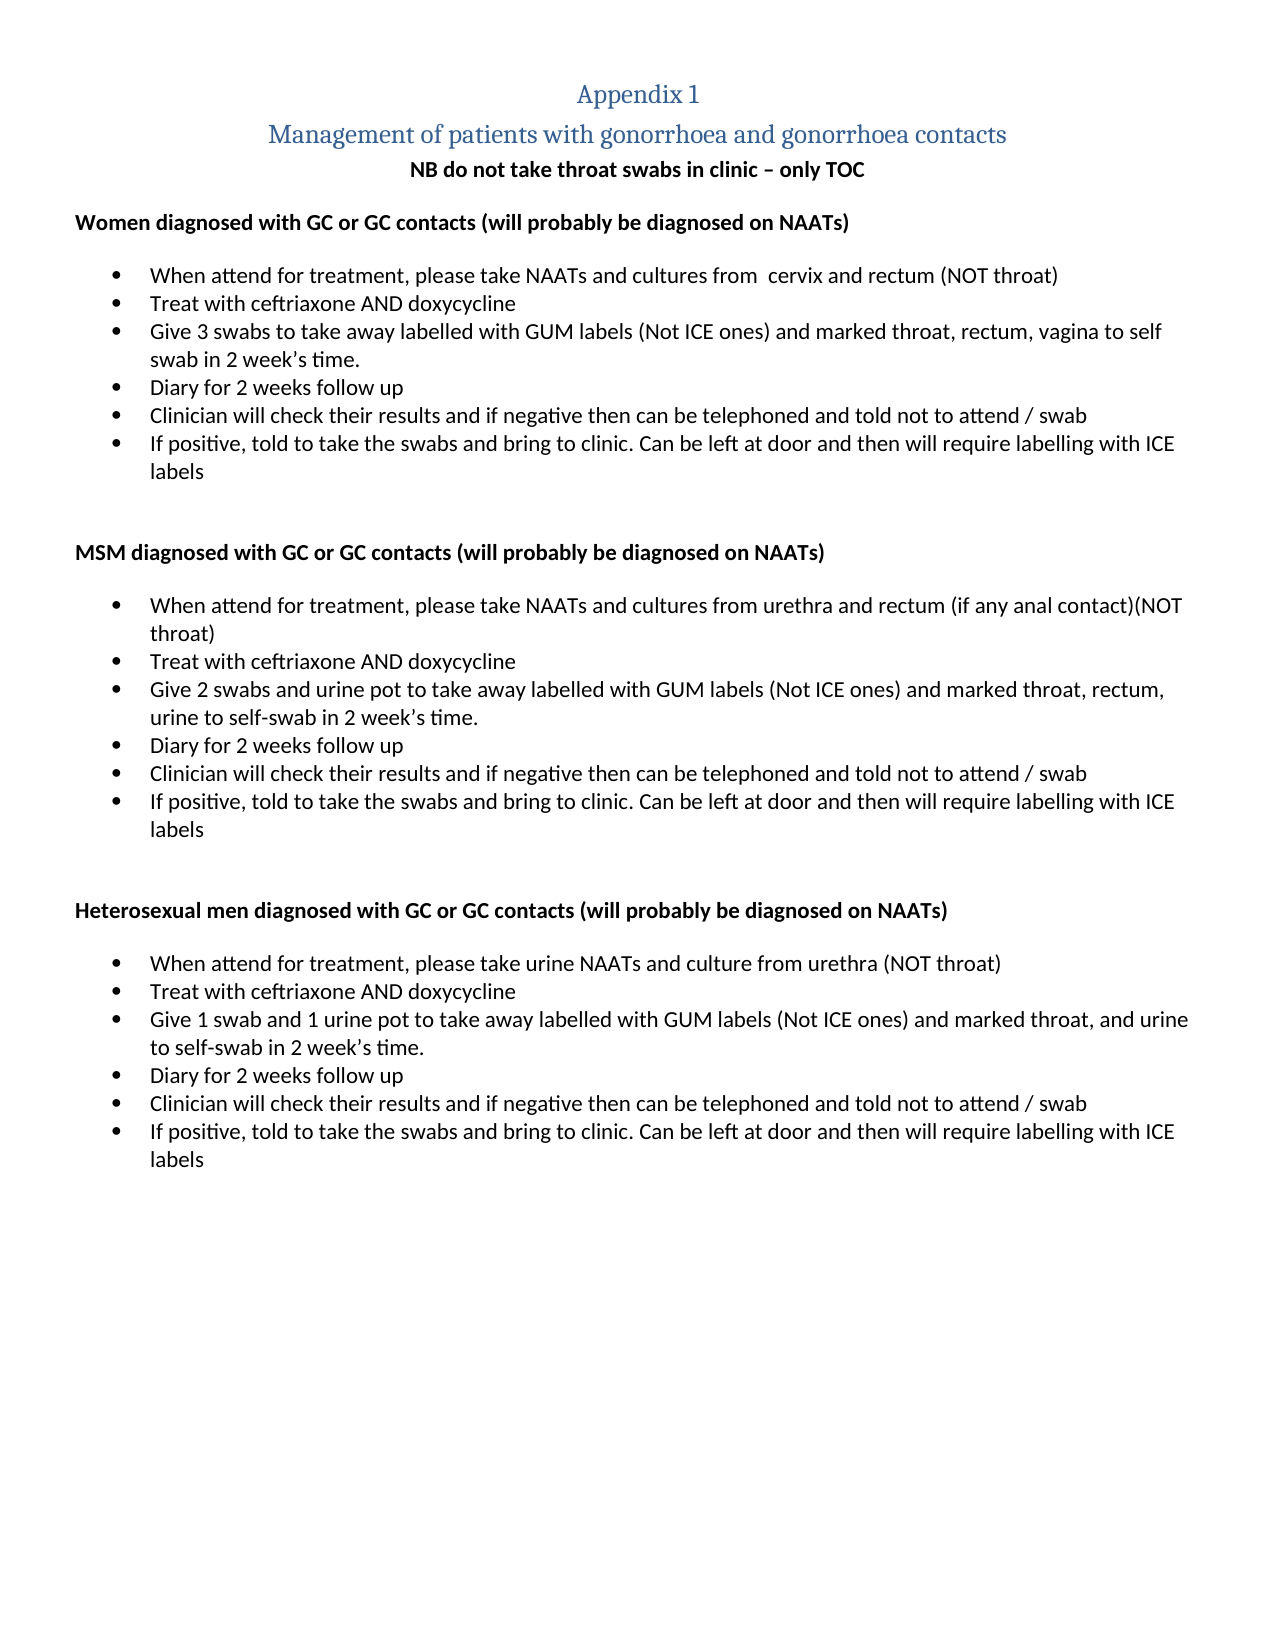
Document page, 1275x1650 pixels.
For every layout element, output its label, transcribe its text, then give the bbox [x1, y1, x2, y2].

list If positive, told to take the swabs and bring to clinic. Can be left at door and then will require labelling with ICE labels [112, 787, 1200, 843]
text NB do not take throat swabs in clinic – only TOC [75, 155, 1200, 183]
list If positive, told to take the swabs and bring to clinic. Can be left at door and then will require labelling with ICE labels [112, 1117, 1200, 1173]
list Give 3 swabs to take away labelled with GUM labels (Not ICE ones) and marked throat, rectum, vagina to self swab in 2 week’s time. [112, 317, 1200, 373]
list Diary for 2 weeks follow up [112, 731, 1200, 759]
list Clinician will check their results and if negative then can be telephoned and told not to attend / swab [112, 759, 1200, 787]
list Treat with ceftriaxone AND doxycycline [112, 647, 1200, 675]
list Clinician will check their results and if negative then can be telephoned and told not to attend / swab [112, 1089, 1200, 1117]
subtitle Management of patients with gonorrhoea and gonorrhoea contacts [75, 119, 1200, 150]
list Give 1 swab and 1 urine pot to take away labelled with GUM labels (Not ICE ones) and marked throat, and urine to self-swab in 2 week’s time. [112, 1005, 1200, 1061]
text MSM diagnosed with GC or GC contacts (will probably be diagnosed on NAATs) [75, 538, 1200, 566]
list Give 2 swabs and urine pot to take away labelled with GUM labels (Not ICE ones) and marked throat, rectum, urine to self-swab in 2 week’s time. [112, 675, 1200, 731]
list When attend for treatment, please take NAATs and cultures from urethra and rectum (if any anal contact)(NOT throat) [112, 591, 1200, 647]
list Treat with ceftriaxone AND doxycycline [112, 977, 1200, 1005]
text Women diagnosed with GC or GC contacts (will probably be diagnosed on NAATs) [75, 208, 1200, 236]
list Diary for 2 weeks follow up [112, 373, 1200, 401]
list Diary for 2 weeks follow up [112, 1061, 1200, 1089]
list If positive, told to take the swabs and bring to clinic. Can be left at door and then will require labelling with ICE labels [112, 429, 1200, 485]
list Treat with ceftriaxone AND doxycycline [112, 289, 1200, 317]
list When attend for treatment, please take urine NAATs and culture from urethra (NOT throat) [112, 949, 1200, 977]
list When attend for treatment, please take NAATs and cultures from cervix and rectum (NOT throat) [112, 261, 1200, 289]
list Clinician will check their results and if negative then can be telephoned and told not to attend / swab [112, 401, 1200, 429]
subtitle Appendix 1 [75, 79, 1200, 110]
text Heterosexual men diagnosed with GC or GC contacts (will probably be diagnosed on NAATs) [75, 896, 1200, 924]
